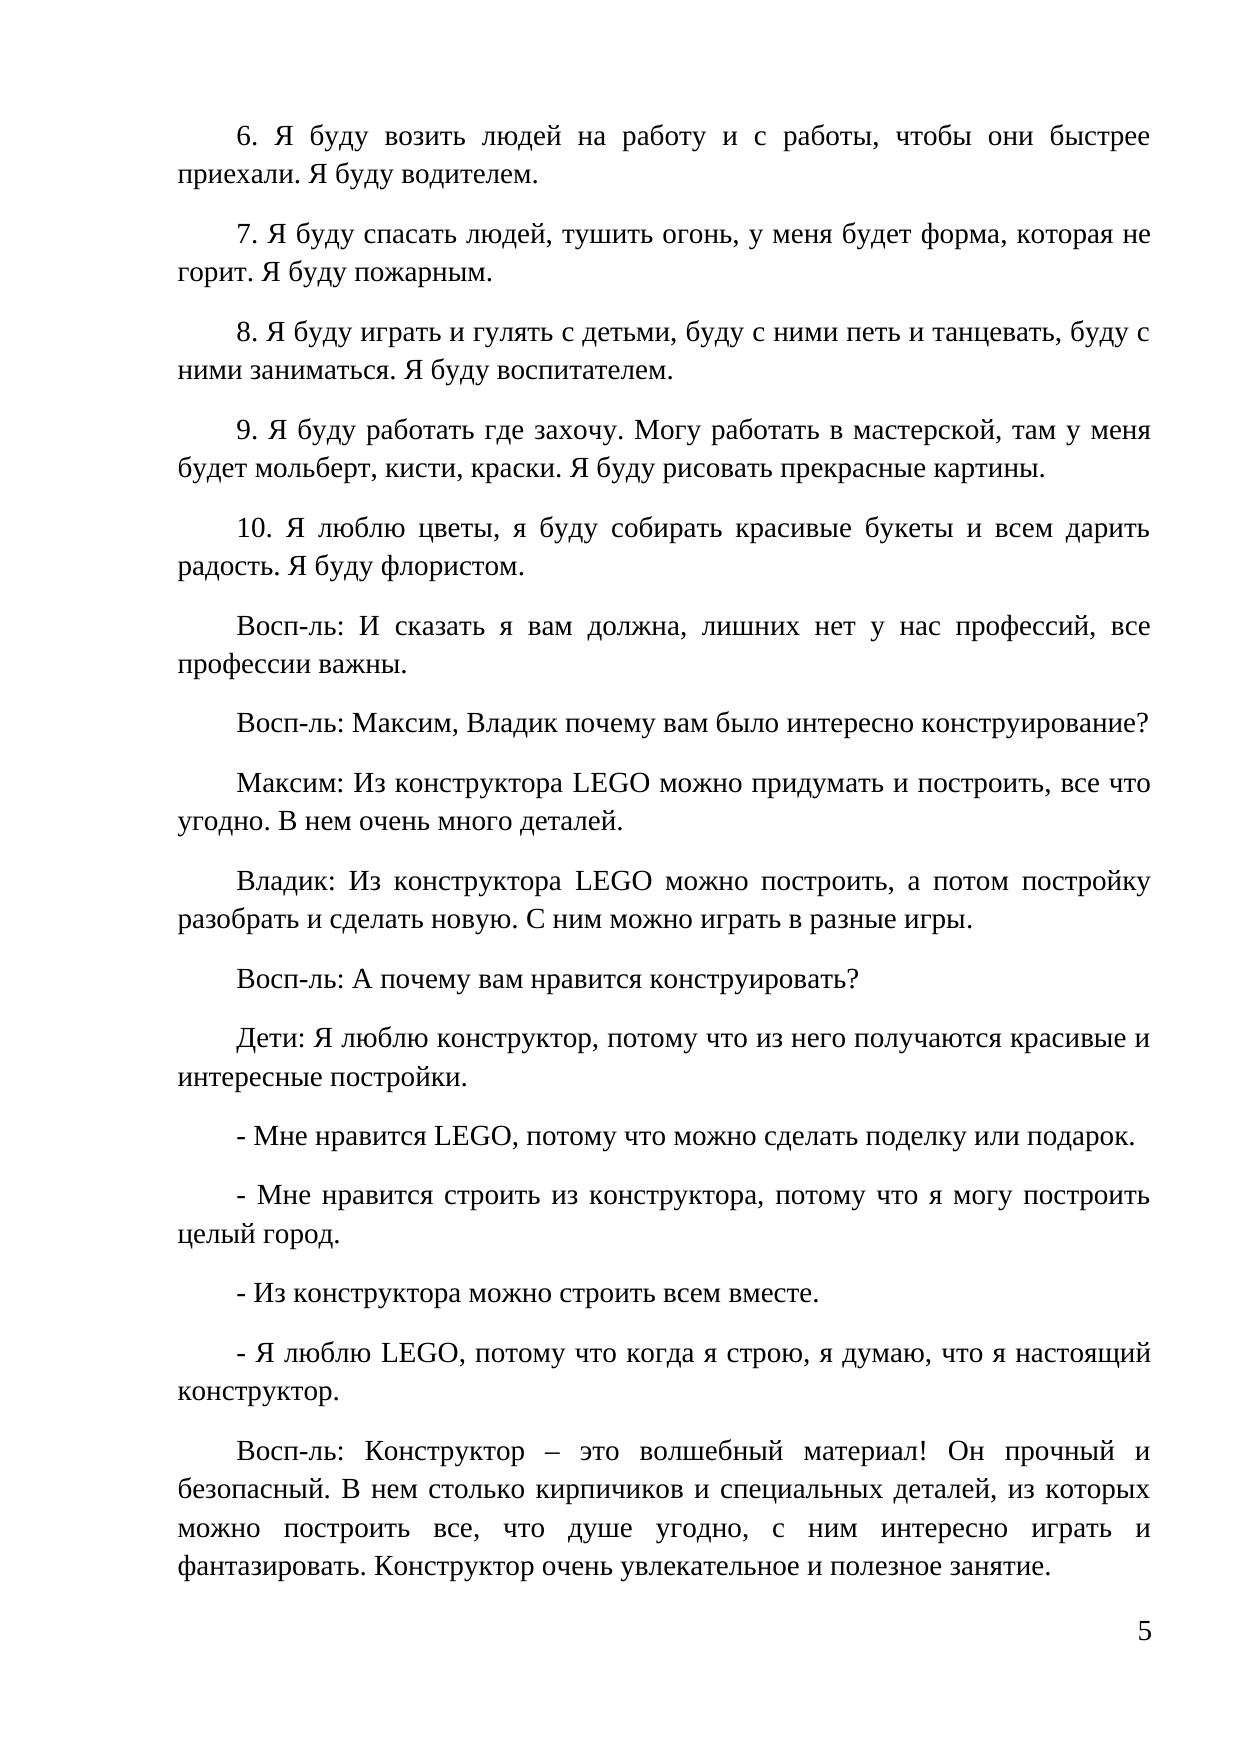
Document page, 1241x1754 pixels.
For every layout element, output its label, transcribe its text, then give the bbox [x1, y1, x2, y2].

text Дети: Я люблю конструктор, потому что из него получаются красивые и интересные постройки. [177, 1020, 1152, 1092]
text - Мне нравится LEGO, потому что можно сделать поделку или подарок. [177, 1118, 1152, 1152]
text Максим: Из конструктора LEGO можно придумать и построить, все что угодно. В нем очень много деталей. [177, 765, 1152, 837]
text Восп-ль: А почему вам нравится конструировать? [177, 961, 1152, 994]
text Восп-ль: Конструктор – это волшебный материал! Он прочный и безопасный. В нем столько кирпичиков и специальных деталей, из которых можно построить все, что душе угодно, с ним интересно играть и фантазировать. Конструктор очень увлекательное и полезное занятие. [177, 1433, 1152, 1582]
text - Мне нравится строить из конструктора, потому что я могу построить целый город. [177, 1177, 1152, 1249]
text Владик: Из конструктора LEGO можно построить, а потом постройку разобрать и сделать новую. С ним можно играть в разные игры. [177, 863, 1152, 935]
text 7. Я буду спасать людей, тушить огонь, у меня будет форма, которая не горит. Я буду пожарным. [177, 216, 1152, 288]
text Восп-ль: Максим, Владик почему вам было интересно конструирование? [177, 706, 1152, 739]
text - Я люблю LEGO, потому что когда я строю, я думаю, что я настоящий конструктор. [177, 1335, 1152, 1407]
text - Из конструктора можно строить всем вместе. [177, 1275, 1152, 1309]
text 6. Я буду возить людей на работу и с работы, чтобы они быстрее приехали. Я буду водителем. [177, 118, 1152, 190]
text 8. Я буду играть и гулять с детьми, буду с ними петь и танцевать, буду с ними заниматься. Я буду воспитателем. [177, 314, 1152, 386]
text Восп-ль: И сказать я вам должна, лишних нет у нас профессий, все профессии важны. [177, 608, 1152, 680]
text 9. Я буду работать где захочу. Могу работать в мастерской, там у меня будет мольберт, кисти, краски. Я буду рисовать прекрасные картины. [177, 412, 1152, 484]
text 10. Я люблю цветы, я буду собирать красивые букеты и всем дарить радость. Я буду флористом. [177, 510, 1152, 582]
